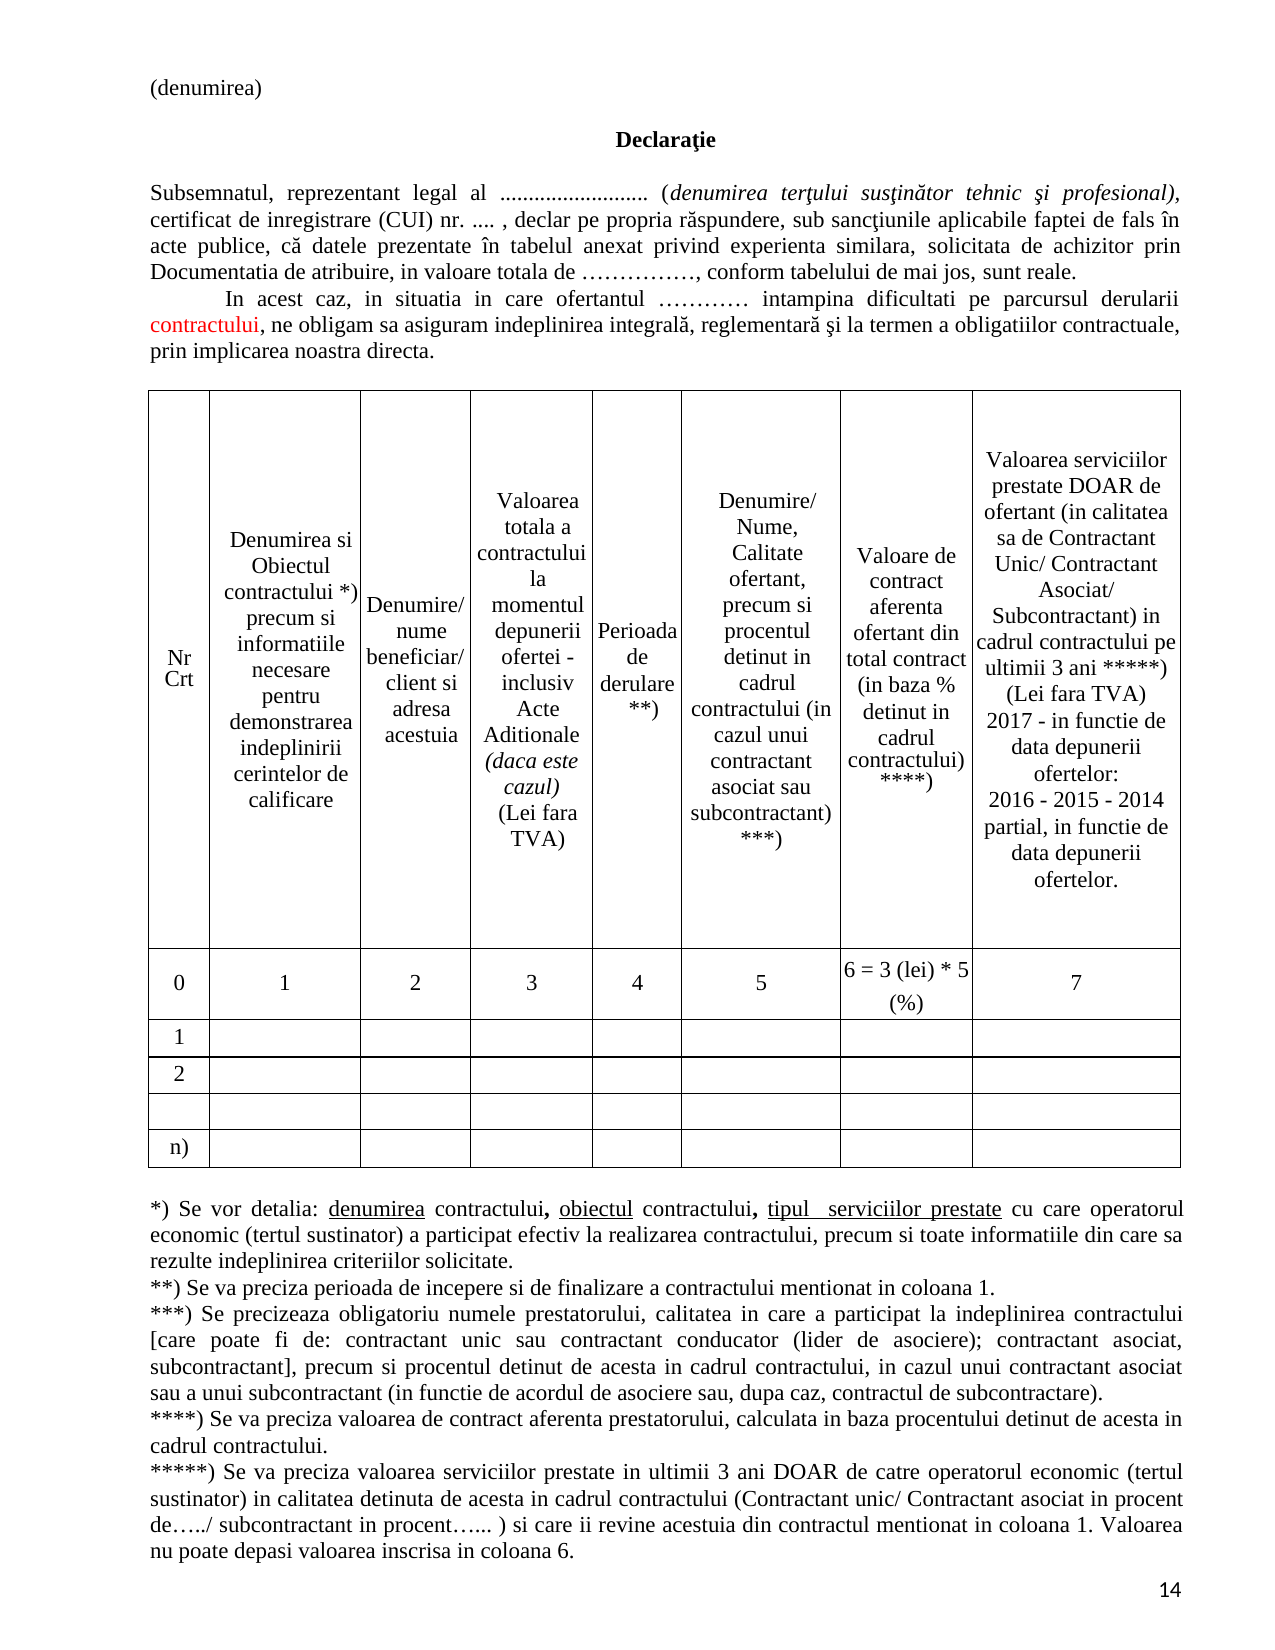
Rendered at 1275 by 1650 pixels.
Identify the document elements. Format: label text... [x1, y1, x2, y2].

text *) Se vor detalia: denumirea contractului, obiectul contractului, tipul serviciilor prestate cu care operatorul economic (tertul sustinator) a participat efectiv la realizarea contractului, precum si toate informatiile din care sa rezulte indeplinirea criteriilor solicitate. [150, 1195, 1185, 1274]
table_header Denumire/ Nume, Calitate ofertant, precum si procentul detinut in cadrul contractului (in cazul unui contractant asociat sau subcontractant) ***) [682, 391, 840, 948]
table_cell [361, 1020, 470, 1056]
table_cell [593, 1058, 681, 1093]
table_cell [593, 1130, 681, 1167]
table_cell [841, 1094, 972, 1129]
text *****) Se va preciza valoarea serviciilor prestate in ultimii 3 ani DOAR de catre operatorul economic (tertul sustinator) in calitatea detinuta de acesta in cadrul contractului (Contractant unic/ Contractant asociat in procent de…../ subcontractant in procent…... ) si care ii revine acestuia din contractul mentionat in coloana 1. Valoarea nu poate depasi valoarea inscrisa in coloana 6. [150, 1458, 1185, 1564]
table_header Nr Crt [149, 391, 209, 948]
text (denumirea) [150, 74, 1181, 100]
text ****) Se va preciza valoarea de contract aferenta prestatorului, calculata in baza procentului detinut de acesta in cadrul contractului. [150, 1406, 1185, 1458]
text In acest caz, in situatia in care ofertantul ………… intampina dificultati pe parcursul derularii contractului, ne obligam sa asiguram indeplinirea integrală, reglementară şi la termen a obligatiilor contractuale, prin implicarea noastra directa. [150, 285, 1181, 364]
table_cell 4 [593, 949, 681, 1019]
table_cell [973, 1058, 1180, 1093]
table_cell [973, 1094, 1180, 1129]
table_cell 1 [210, 949, 360, 1019]
text **) Se va preciza perioada de incepere si de finalizare a contractului mentionat in coloana 1. [150, 1274, 1185, 1300]
table_cell 2 [149, 1058, 209, 1093]
table_cell [471, 1094, 592, 1129]
table_header Denumirea si Obiectul contractului *) precum si informatiile necesare pentru demonstrarea indeplinirii cerintelor de calificare [210, 391, 360, 948]
table_cell 7 [973, 949, 1180, 1019]
table_cell [841, 1130, 972, 1167]
table_cell [210, 1020, 360, 1056]
table_cell [841, 1058, 972, 1093]
table_cell [210, 1058, 360, 1093]
table_cell [471, 1130, 592, 1167]
text Subsemnatul, reprezentant legal al .......................... (denumirea terţului susţinător tehnic şi profesional), certificat de inregistrare (CUI) nr. .... , declar pe propria răspundere, sub sancţiunile aplicabile faptei de fals în acte publice, că datele prezentate în tabelul anexat privind experienta similara, solicitata de achizitor prin Documentatia de atribuire, in valoare totala de ……………, conform tabelului de mai jos, sunt reale. [150, 179, 1181, 285]
table_cell [149, 1094, 209, 1129]
table_cell 2 [361, 949, 470, 1019]
table_cell [682, 1130, 840, 1167]
table_cell [841, 1020, 972, 1056]
table_cell 3 [471, 949, 592, 1019]
table_cell [593, 1094, 681, 1129]
table_cell [973, 1020, 1180, 1056]
table_cell [471, 1020, 592, 1056]
table_cell [682, 1094, 840, 1129]
table_header Denumire/ nume beneficiar/ client si adresa acestuia [361, 391, 470, 948]
table_header Valoare de contract aferenta ofertant din total contract (in baza % detinut in cadrul contractului) ****) [841, 391, 972, 948]
table_cell [682, 1058, 840, 1093]
table_cell 0 [149, 949, 209, 1019]
text ***) Se precizeaza obligatoriu numele prestatorului, calitatea in care a participat la indeplinirea contractului [care poate fi de: contractant unic sau contractant conducator (lider de asociere); contractant asociat, subcontractant], precum si procentul detinut de acesta in cadrul contractului, in cazul unui contractant asociat sau a unui subcontractant (in functie de acordul de asociere sau, dupa caz, contractul de subcontractare). [150, 1300, 1185, 1406]
table_cell [361, 1130, 470, 1167]
table_cell n) [149, 1130, 209, 1167]
text Declaraţie [150, 127, 1181, 153]
table_cell 5 [682, 949, 840, 1019]
table_cell [361, 1094, 470, 1129]
table_header Perioada de derulare **) [593, 391, 681, 948]
table_header Valoarea serviciilor prestate DOAR de ofertant (in calitatea sa de Contractant Unic/ Contractant Asociat/ Subcontractant) in cadrul contractului pe ultimii 3 ani *****) (Lei fara TVA) 2017 - in functie de data depunerii ofertelor: 2016 - 2015 - 2014 partial, in functie de data depunerii ofertelor. [973, 391, 1180, 948]
table_cell 6 = 3 (lei) * 5 (%) [841, 949, 972, 1019]
table_cell [361, 1058, 470, 1093]
table_cell [210, 1094, 360, 1129]
table_cell [682, 1020, 840, 1056]
table_header Valoarea totala a contractului la momentul depunerii ofertei - inclusiv Acte Aditionale (daca este cazul) (Lei fara TVA) [471, 391, 592, 948]
table_cell [471, 1058, 592, 1093]
table_cell 1 [149, 1020, 209, 1056]
table_cell [973, 1130, 1180, 1167]
table_cell [210, 1130, 360, 1167]
table_cell [593, 1020, 681, 1056]
